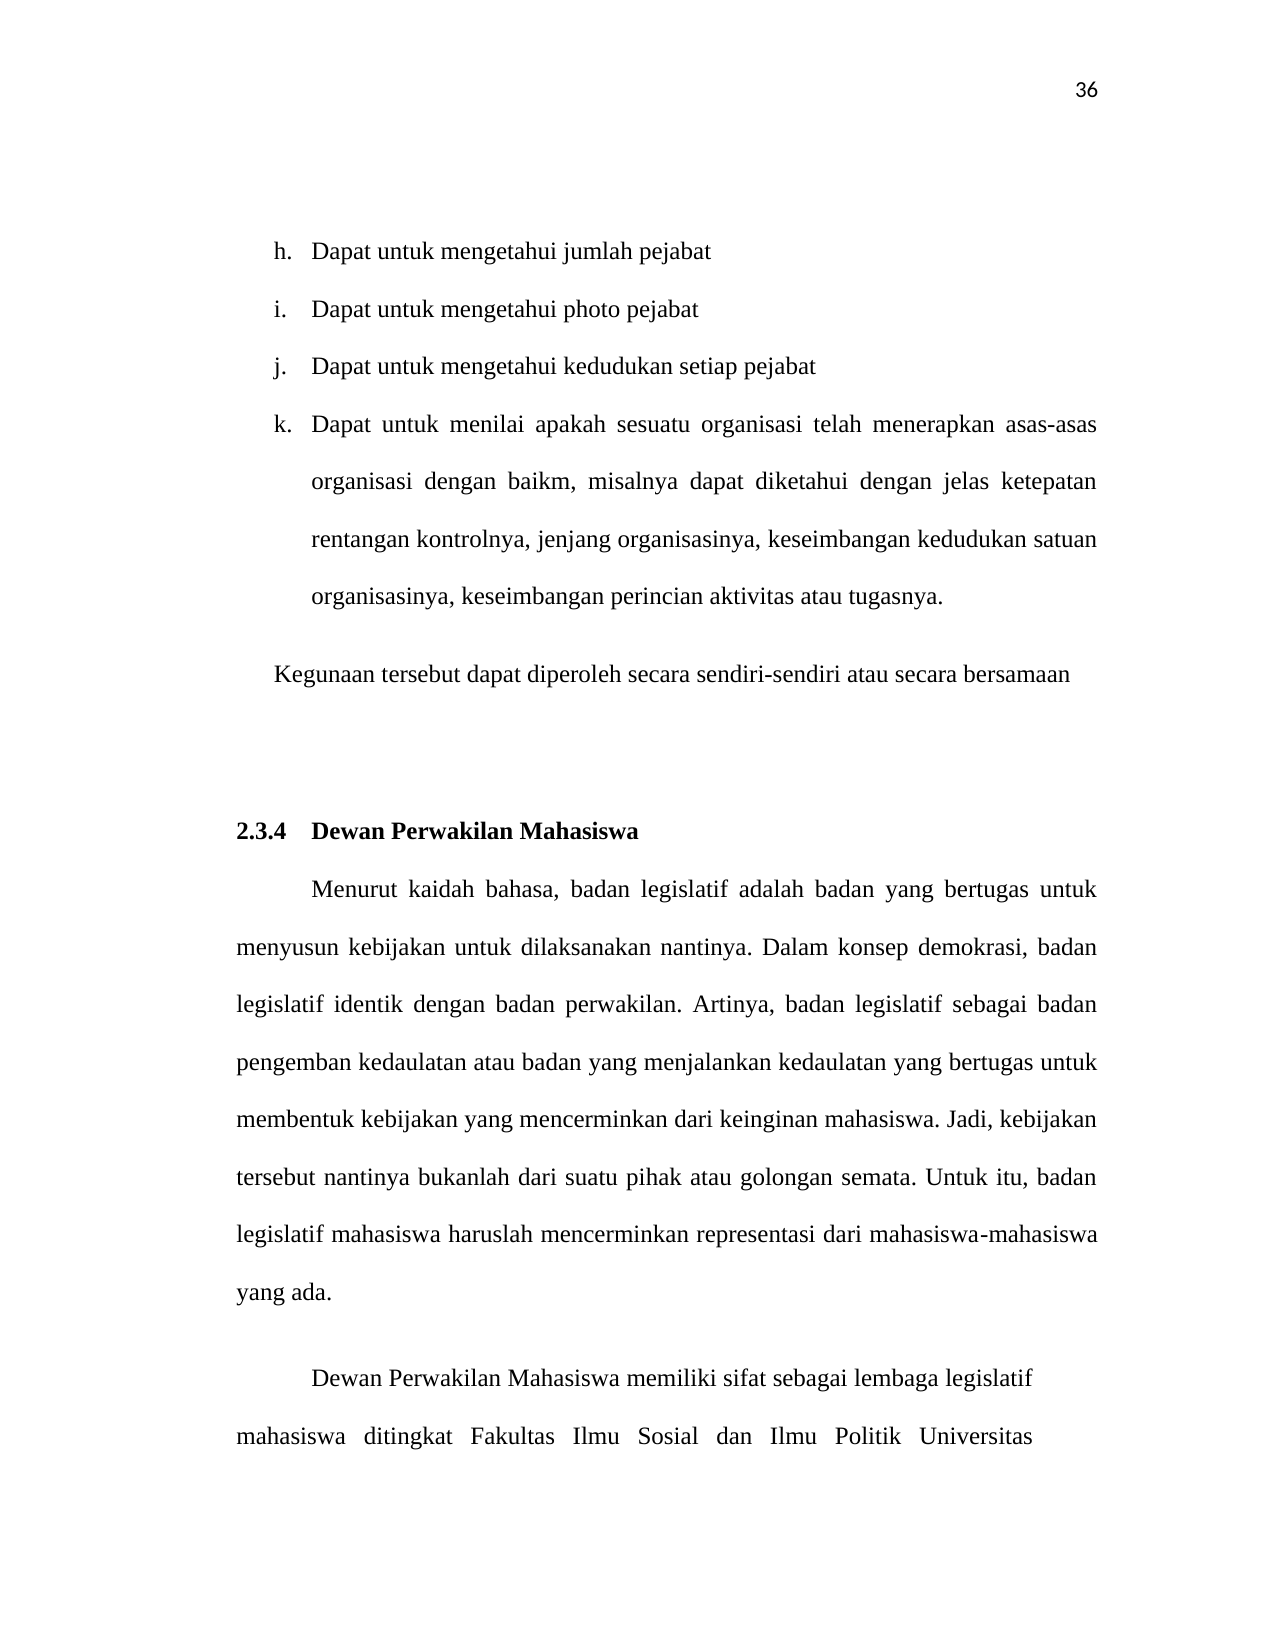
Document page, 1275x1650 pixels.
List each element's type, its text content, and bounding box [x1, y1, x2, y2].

text Menurut kaidah bahasa, badan legislatif adalah badan yang bertugas untuk menyusun kebijakan untuk dilaksanakan nantinya. Dalam konsep demokrasi, badan legislatif identik dengan badan perwakilan. Artinya, badan legislatif sebagai badan pengemban kedaulatan atau badan yang menjalankan kedaulatan yang bertugas untuk membentuk kebijakan yang mencerminkan dari keinginan mahasiswa. Jadi, kebijakan tersebut nantinya bukanlah dari suatu pihak atau golongan semata. Untuk itu, badan legislatif mahasiswa haruslah mencerminkan representasi dari mahasiswa-mahasiswa yang ada. [236, 874, 1098, 1305]
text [236, 1363, 1034, 1449]
list Dapat untuk mengetahui photo pejabat [274, 294, 1098, 322]
list Dapat untuk menilai apakah sesuatu organisasi telah menerapkan asas-asas organisasi dengan baikm, misalnya dapat diketahui dengan jelas ketepatan rentangan kontrolnya, jenjang organisasinya, keseimbangan kedudukan satuan organisasinya, keseimbangan perincian aktivitas atau tugasnya. [274, 409, 1098, 610]
list Dapat untuk mengetahui kedudukan setiap pejabat [274, 351, 1098, 380]
text 2.3.4 Dewan Perwakilan Mahasiswa [236, 816, 1034, 845]
text Kegunaan tersebut dapat diperoleh secara sendiri-sendiri atau secara bersamaan [274, 659, 1098, 688]
list Dapat untuk mengetahui jumlah pejabat [274, 236, 1098, 265]
